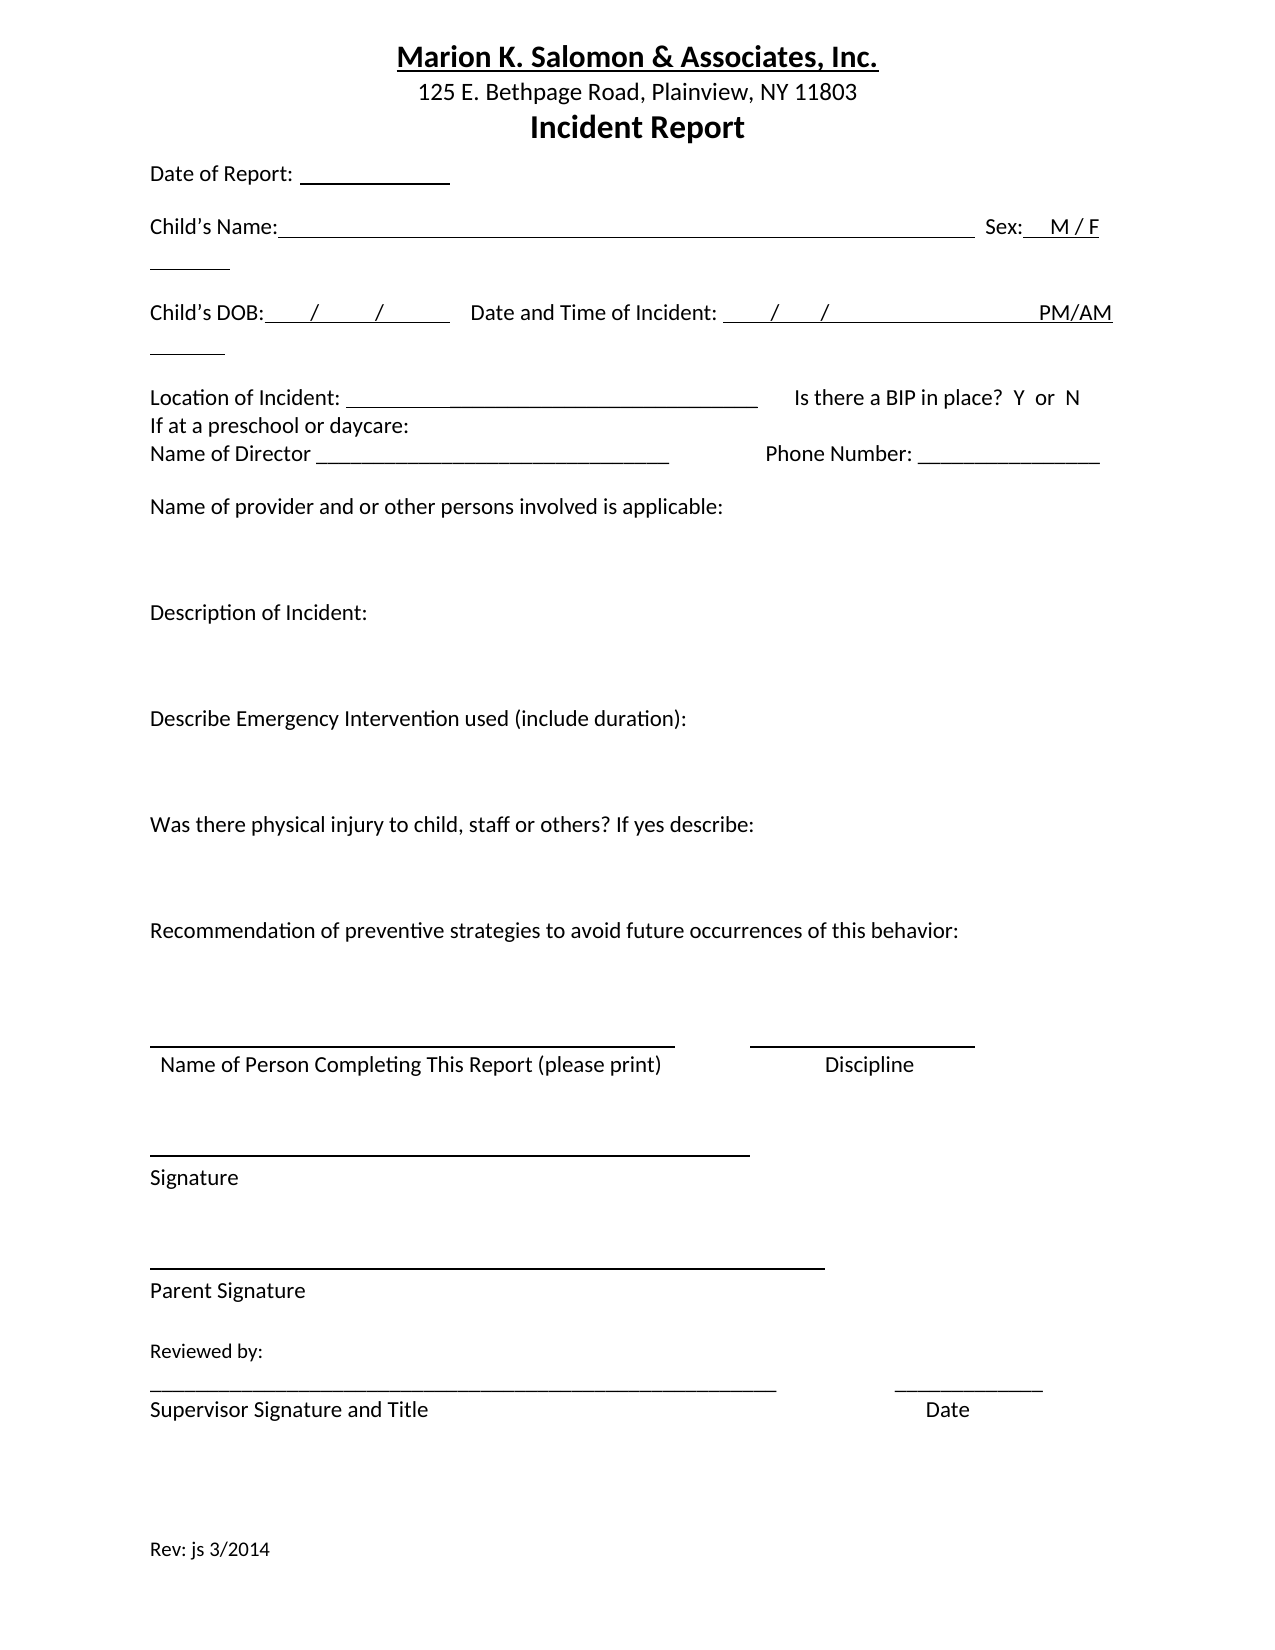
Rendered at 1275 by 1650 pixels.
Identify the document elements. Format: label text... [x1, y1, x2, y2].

text Describe Emergency Intervention used (include duration): [150, 704, 1125, 732]
text Location of Incident: ___________________________ Is there a BIP in place? Y or N [150, 383, 1125, 411]
text Child’s DOB: / / Date and Time of Incident: / / PM/AM [150, 298, 1125, 358]
text Name of Person Completing This Report (please print) Discipline [150, 1050, 1125, 1078]
text Was there physical injury to child, staff or others? If yes describe: [150, 810, 1125, 838]
text Signature [150, 1163, 1125, 1191]
text If at a preschool or daycare: [150, 411, 1125, 439]
text Parent Signature [150, 1277, 1125, 1304]
text _______________________________________________________ _____________ [150, 1367, 1125, 1395]
text Child’s Name: Sex: M / F [150, 212, 1125, 273]
text Date of Report: [150, 159, 1125, 187]
text Name of Director _______________________________ Phone Number: ________________ [150, 439, 1125, 467]
text Name of provider and or other persons involved is applicable: [150, 492, 1125, 520]
text Recommendation of preventive strategies to avoid future occurrences of this behavior: [150, 916, 1125, 944]
text Supervisor Signature and Title Date [150, 1395, 1125, 1423]
text Description of Incident: [150, 598, 1125, 626]
text Reviewed by: [150, 1338, 1125, 1363]
